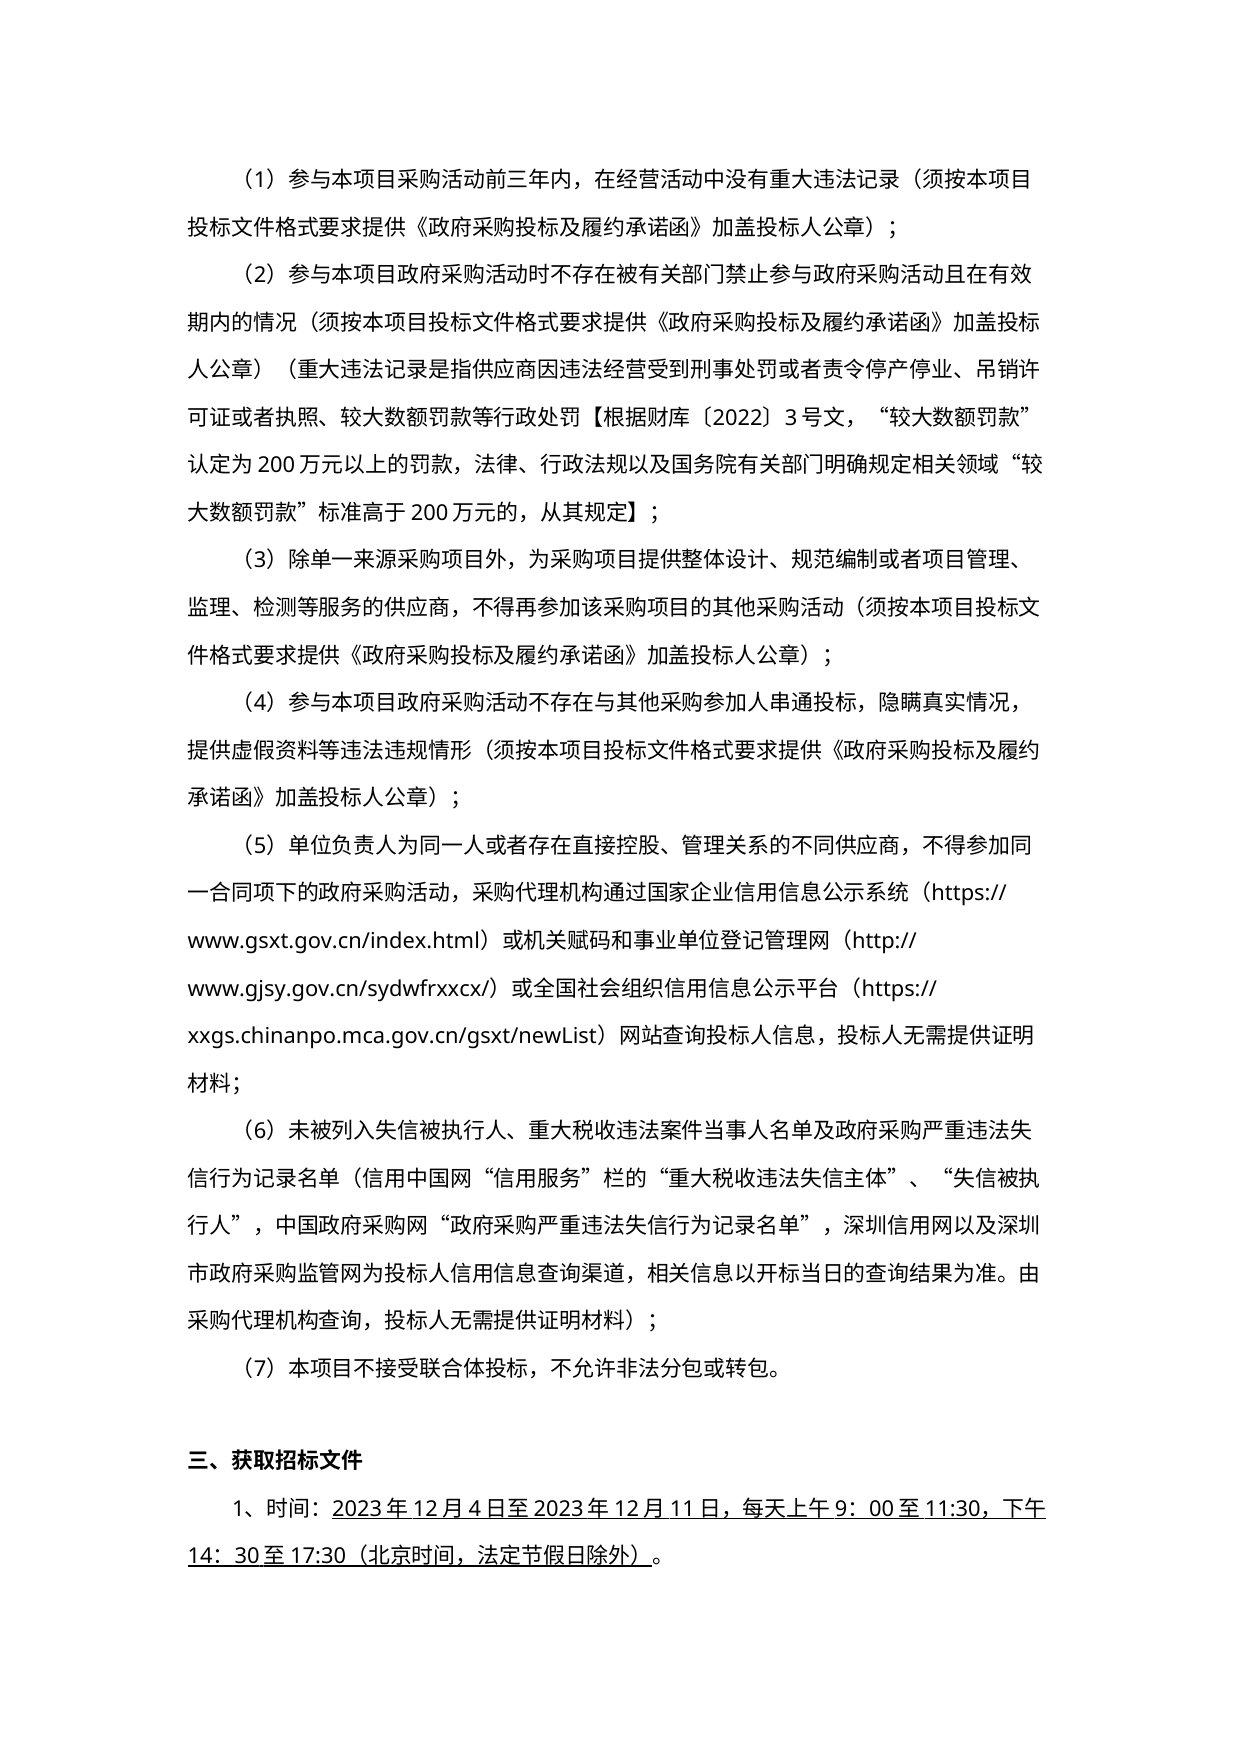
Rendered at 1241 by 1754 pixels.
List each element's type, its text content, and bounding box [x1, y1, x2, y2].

text （3）除单一来源采购项目外，为采购项目提供整体设计、规范编制或者项目管理、监理、检测等服务的供应商，不得再参加该采购项目的其他采购活动（须按本项目投标文件格式要求提供《政府采购投标及履约承诺函》加盖投标人公章）； [187, 542, 1053, 669]
text （5）单位负责人为同一人或者存在直接控股、管理关系的不同供应商，不得参加同一合同项下的政府采购活动，采购代理机构通过国家企业信用信息公示系统（https://www.gsxt.gov.cn/index.html）或机关赋码和事业单位登记管理网（http://www.gjsy.gov.cn/sydwfrxxcx/）或全国社会组织信用信息公示平台（https://xxgs.chinanpo.mca.gov.cn/gsxt/newList）网站查询投标人信息，投标人无需提供证明材料； [187, 828, 1053, 1097]
text 三、获取招标文件 [188, 1443, 1053, 1475]
text 1、时间：2023年12月4日至2023年12月11日，每天上午9：00至11:30，下午14：30至17:30（北京时间，法定节假日除外）。 [187, 1491, 1053, 1570]
text （1）参与本项目采购活动前三年内，在经营活动中没有重大违法记录（须按本项目投标文件格式要求提供《政府采购投标及履约承诺函》加盖投标人公章）； [187, 162, 1053, 241]
text （2）参与本项目政府采购活动时不存在被有关部门禁止参与政府采购活动且在有效期内的情况（须按本项目投标文件格式要求提供《政府采购投标及履约承诺函》加盖投标人公章）（重大违法记录是指供应商因违法经营受到刑事处罚或者责令停产停业、吊销许可证或者执照、较大数额罚款等行政处罚【根据财库〔2022〕3号文，“较大数额罚款”认定为200万元以上的罚款，法律、行政法规以及国务院有关部门明确规定相关领域“较大数额罚款”标准高于200万元的，从其规定】； [187, 257, 1053, 527]
text （6）未被列入失信被执行人、重大税收违法案件当事人名单及政府采购严重违法失信行为记录名单（信用中国网“信用服务”栏的“重大税收违法失信主体”、“失信被执行人”，中国政府采购网“政府采购严重违法失信行为记录名单”，深圳信用网以及深圳市政府采购监管网为投标人信用信息查询渠道，相关信息以开标当日的查询结果为准。由采购代理机构查询，投标人无需提供证明材料）； [187, 1113, 1053, 1335]
text （7）本项目不接受联合体投标，不允许非法分包或转包。 [187, 1351, 1053, 1383]
text （4）参与本项目政府采购活动不存在与其他采购参加人串通投标，隐瞒真实情况，提供虚假资料等违法违规情形（须按本项目投标文件格式要求提供《政府采购投标及履约承诺函》加盖投标人公章）； [187, 685, 1053, 812]
